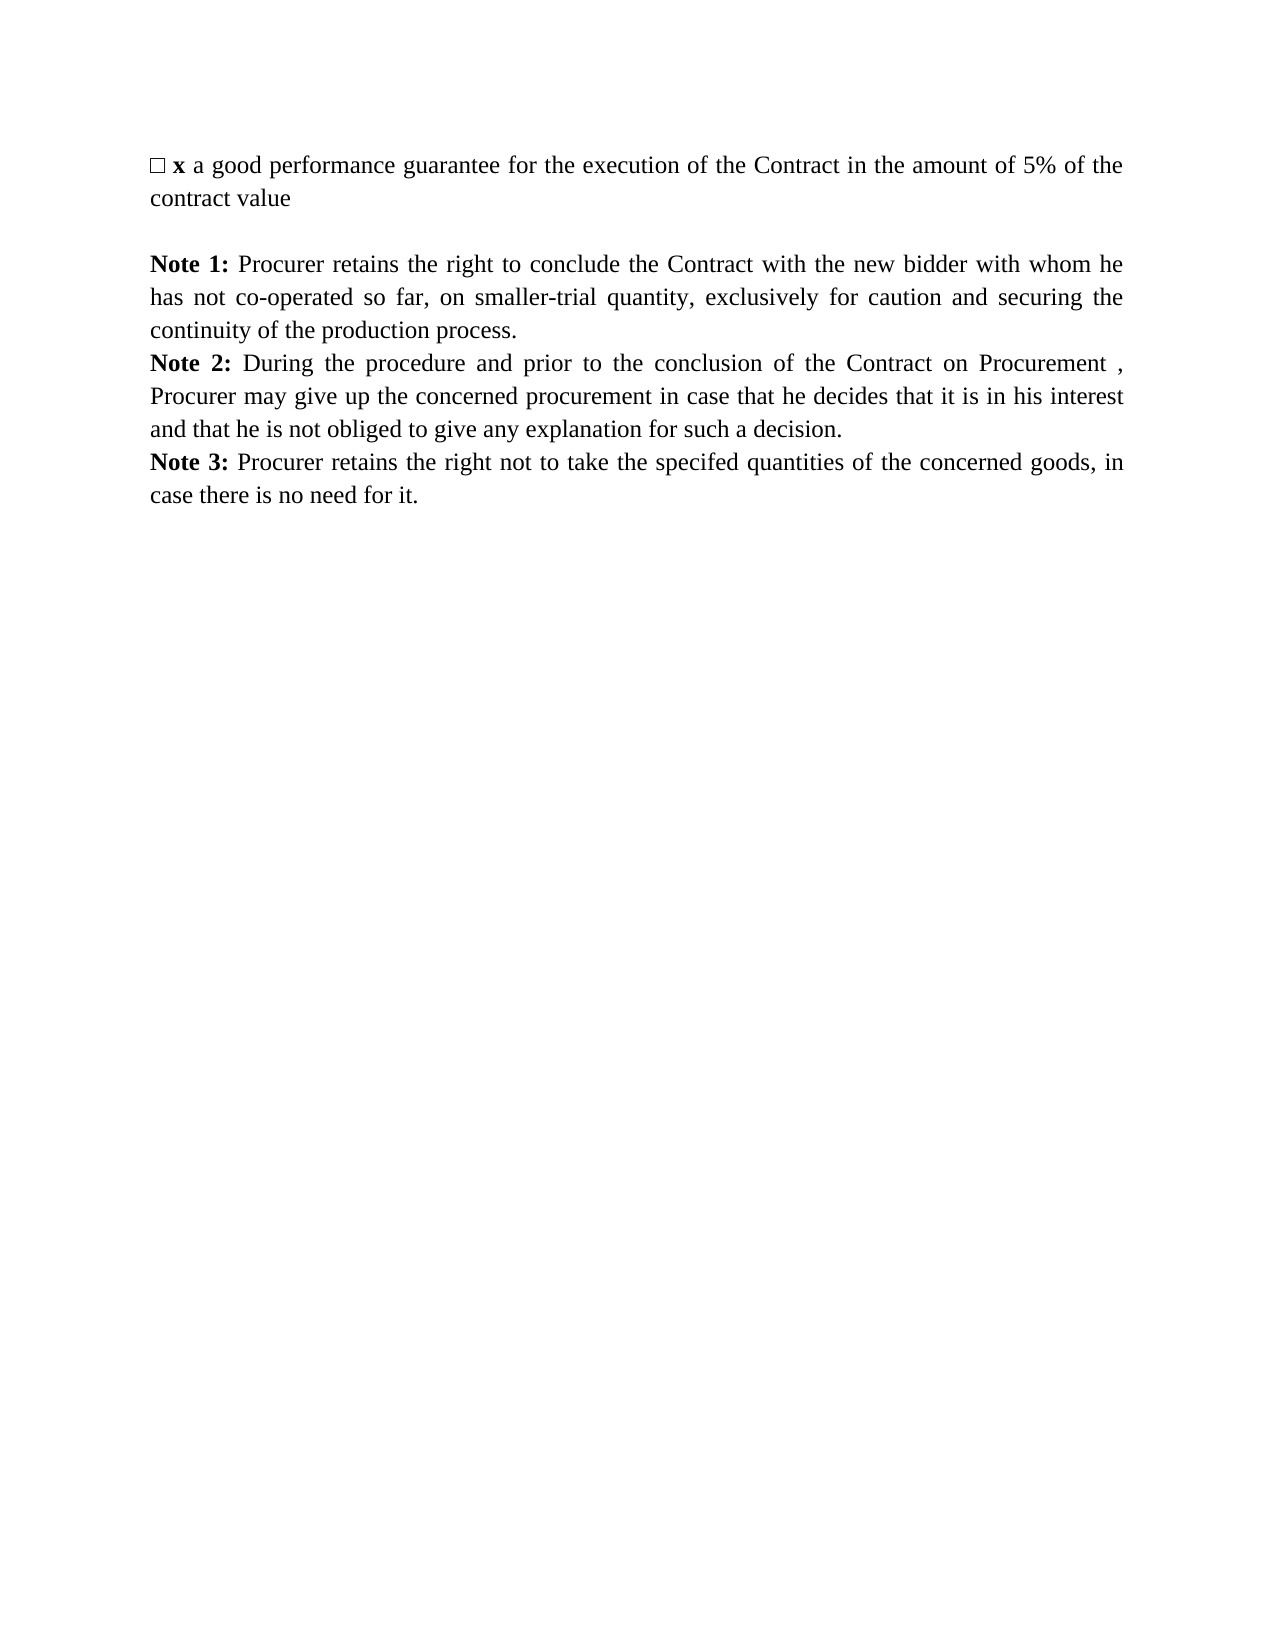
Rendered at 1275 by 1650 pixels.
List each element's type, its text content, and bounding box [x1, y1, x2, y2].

text Note 1: Procurer retains the right to conclude the Contract with the new bidder with whom he has not co-operated so far, on smaller-trial quantity, exclusively for caution and securing the continuity of the production process. [150, 249, 1125, 344]
text Note 3: Procurer retains the right not to take the specifed quantities of the concerned goods, in case there is no need for it. [150, 447, 1125, 509]
text Note 2: During the procedure and prior to the conclusion of the Contract on Procurement , Procurer may give up the concerned procurement in case that he decides that it is in his interest and that he is not obliged to give any explanation for such a decision. [150, 348, 1125, 443]
text □ x a good performance guarantee for the execution of the Contract in the amount of 5% of the contract value [150, 150, 1125, 212]
